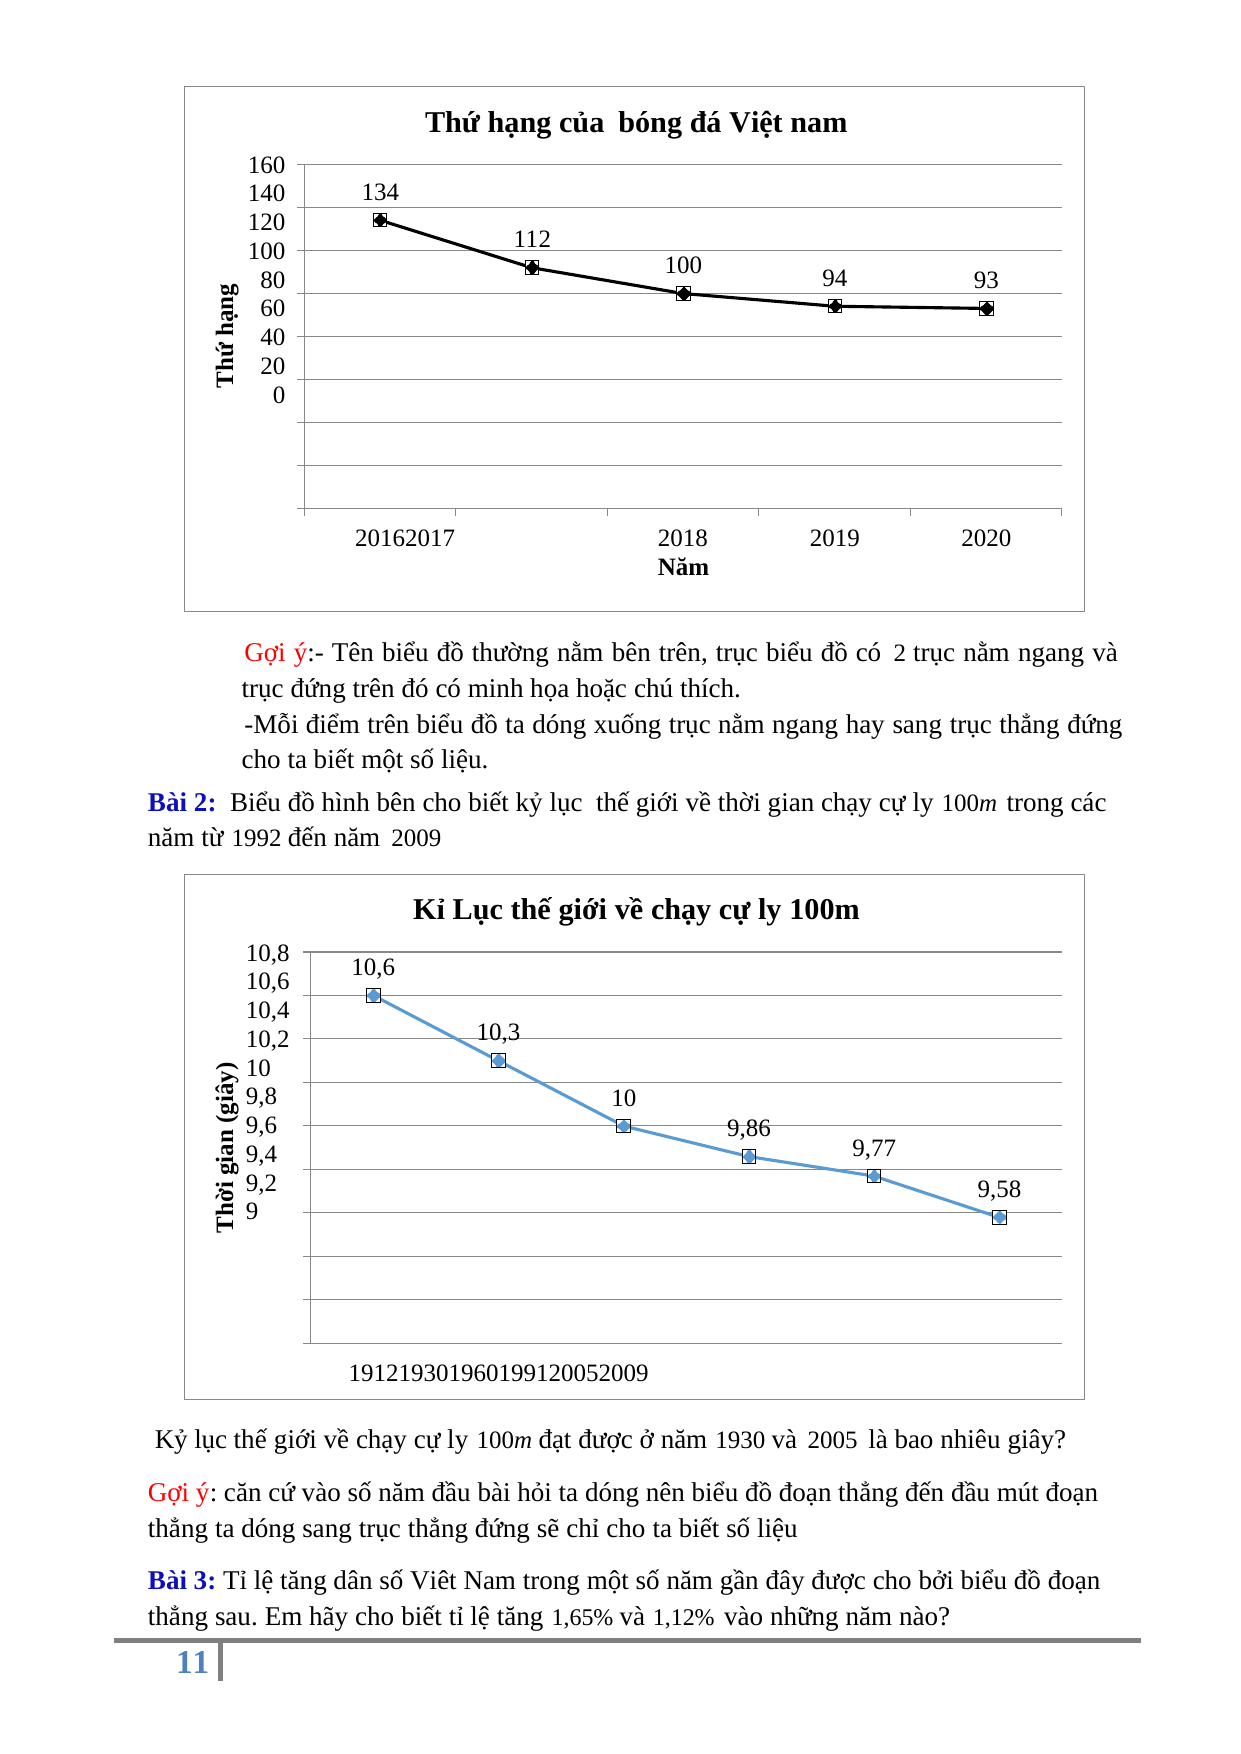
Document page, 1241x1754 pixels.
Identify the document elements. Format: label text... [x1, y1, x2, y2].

picture [374, 214, 386, 226]
picture [367, 989, 380, 1002]
picture [526, 261, 538, 274]
picture [868, 1170, 880, 1182]
picture [743, 1150, 755, 1163]
text Bài 3: Tỉ lệ tăng dân số Viêt Nam trong một số năm gần đây được cho bởi biểu đồ đoạn thẳng sau. Em hãy cho biết tỉ lệ tăng 1,65% và 1,12% vào những năm nào? [148, 1564, 1103, 1631]
picture [829, 300, 841, 312]
text Gợi ý:- Tên biểu đồ thường nằm bên trên, trục biểu đồ có 2 trục nằm ngang và trục đứng trên đó có minh họa hoặc chú thích. [241, 636, 1153, 703]
picture [993, 1211, 1006, 1224]
text Gợi ý: căn cứ vào số năm đầu bài hỏi ta dóng nên biểu đồ đoạn thẳng đến đầu mút đoạn thẳng ta dóng sang trục thẳng đứng sẽ chỉ cho ta biết số liệu [148, 1476, 1101, 1543]
picture [492, 1054, 505, 1067]
picture [980, 302, 993, 315]
text -Mỗi điểm trên biểu đồ ta dóng xuống trục nằm ngang hay sang trục thẳng đứng cho ta biết một số liệu. [241, 708, 1153, 775]
picture [677, 287, 690, 300]
picture [617, 1120, 630, 1132]
text Bài 2: Biểu đồ hình bên cho biết kỷ lục thế giới về thời gian chạy cự ly 100m trong các năm từ 1992 đến năm 2009 [148, 786, 1114, 852]
text Kỷ lục thế giới về chạy cự ly 100m đạt được ở năm 1930 và 2005 là bao nhiêu giây? [154, 1423, 1153, 1454]
